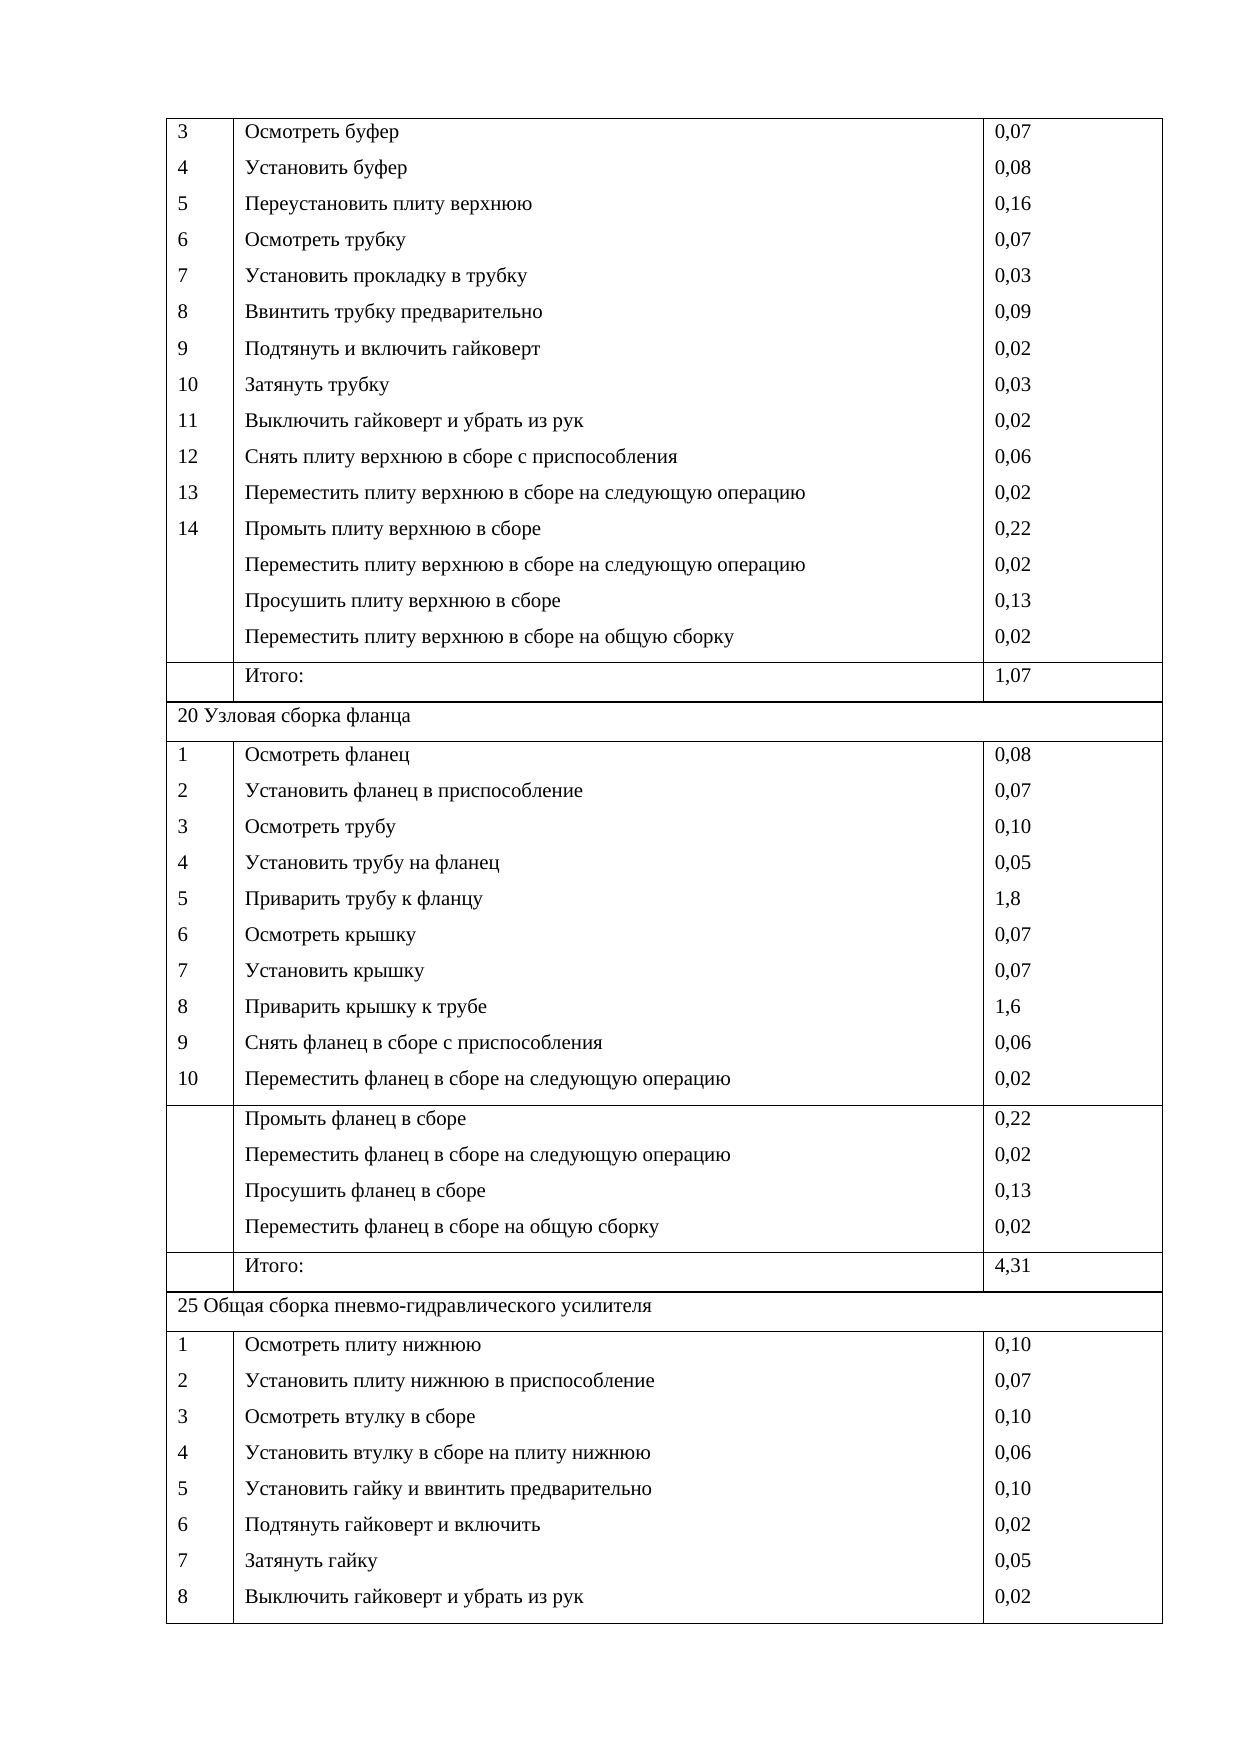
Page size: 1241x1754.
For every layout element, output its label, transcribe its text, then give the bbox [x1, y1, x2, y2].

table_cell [234, 119, 983, 662]
table_cell Итого: [234, 1253, 983, 1291]
table_cell 4,31 [984, 1253, 1162, 1291]
table_cell [167, 1106, 233, 1252]
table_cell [984, 1332, 1162, 1622]
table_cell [167, 119, 233, 662]
table_cell [167, 1253, 233, 1291]
table_cell 1 2 3 4 5 6 7 8 9 10 [167, 742, 233, 1104]
table_cell 1,07 [984, 663, 1162, 701]
table_cell 0,08 0,07 0,10 0,05 1,8 0,07 0,07 1,6 0,06 0,02 [984, 742, 1162, 1104]
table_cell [984, 119, 1162, 662]
table_cell [167, 663, 233, 701]
table_cell Итого: [234, 663, 983, 701]
table_cell 20 Узловая сборка фланца [167, 703, 1162, 741]
table_cell Осмотреть фланец Установить фланец в приспособление Осмотреть трубу Установить трубу на фланец Приварить трубу к фланцу Осмотреть крышку Установить крышку Приварить крышку к трубе Снять фланец в сборе с приспособления Переместить фланец в сборе на следующую операцию [234, 742, 983, 1104]
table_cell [167, 1332, 233, 1622]
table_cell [234, 1332, 983, 1622]
table_cell 0,22 0,02 0,13 0,02 [984, 1106, 1162, 1252]
table_cell 25 Общая сборка пневмо-гидравлического усилителя [167, 1293, 1162, 1331]
table_cell Промыть фланец в сборе Переместить фланец в сборе на следующую операцию Просушить фланец в сборе Переместить фланец в сборе на общую сборку [234, 1106, 983, 1252]
